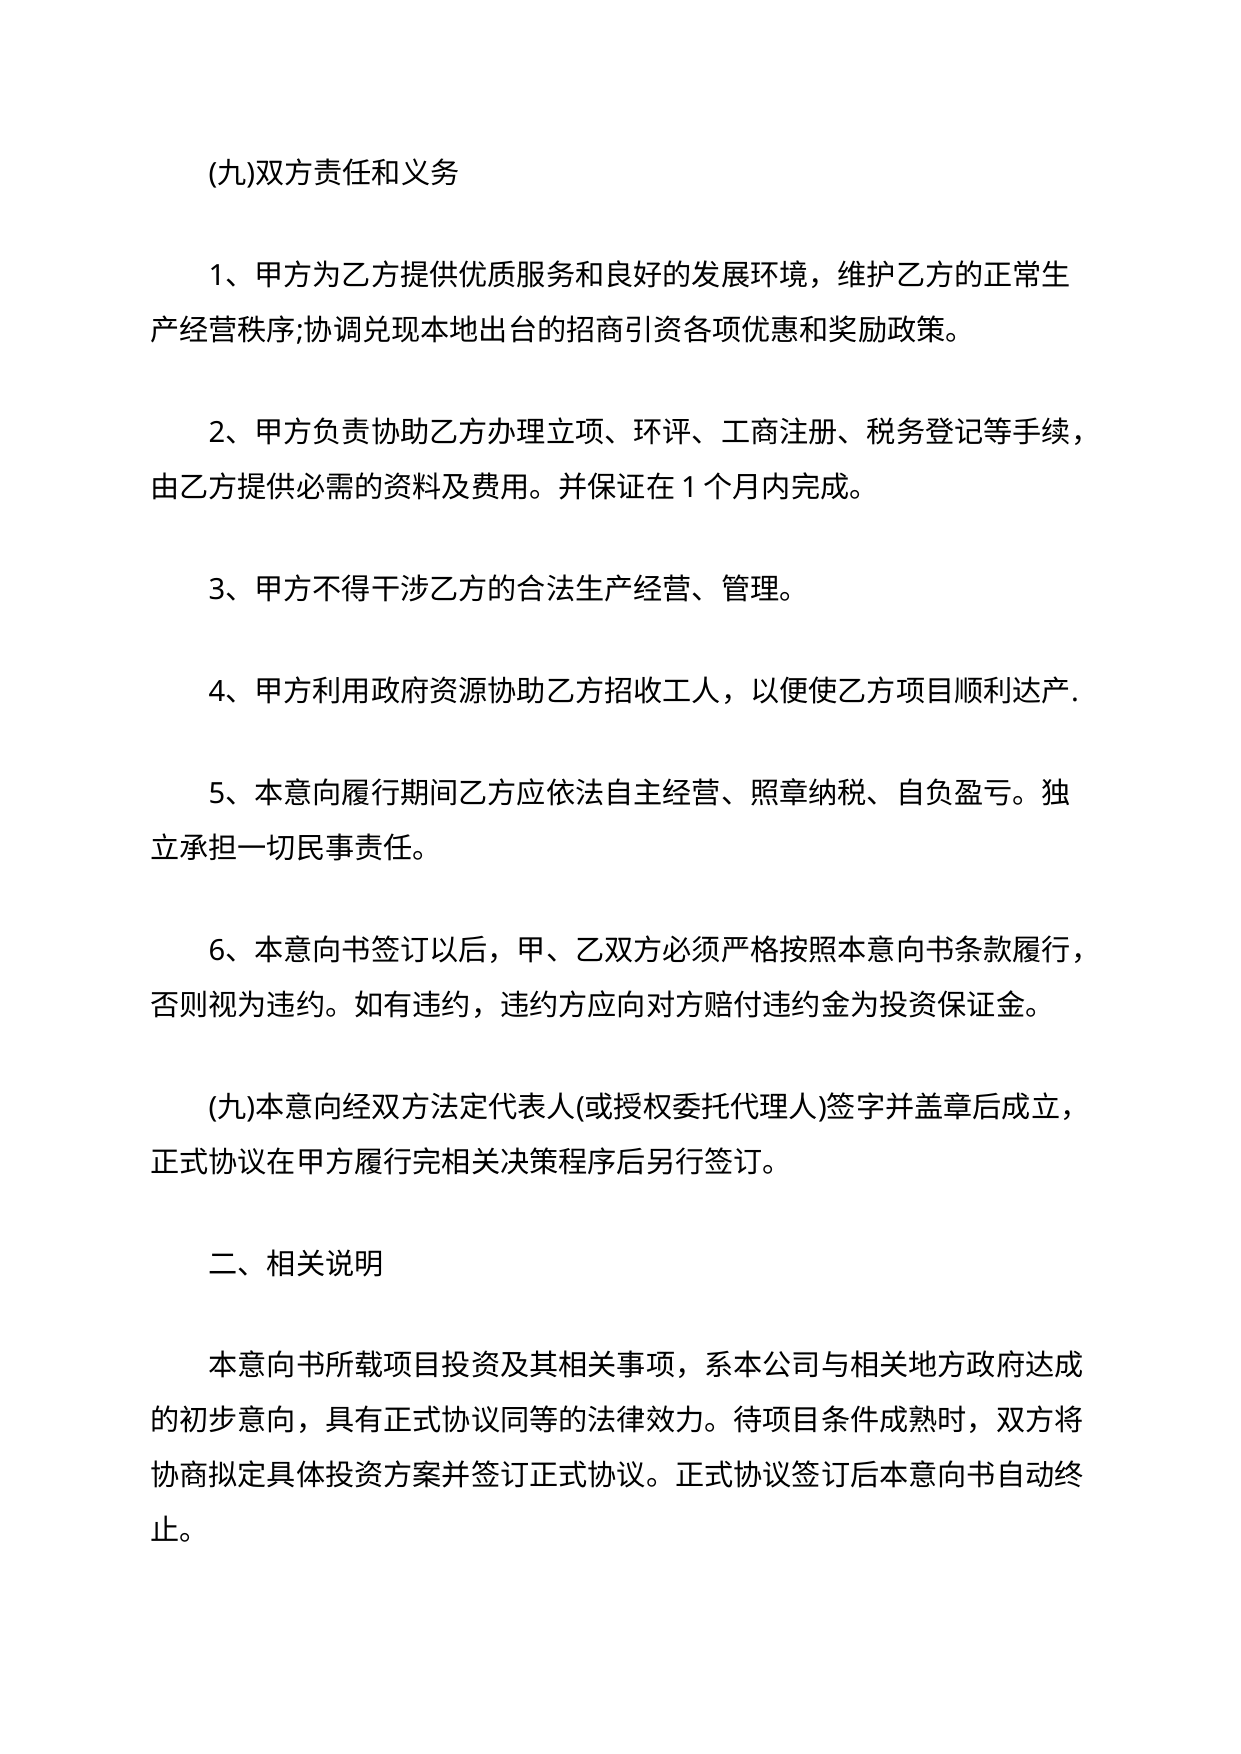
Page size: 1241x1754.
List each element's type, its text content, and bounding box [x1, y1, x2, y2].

text 1、甲方为乙方提供优质服务和良好的发展环境，维护乙方的正常生产经营秩序;协调兑现本地出台的招商引资各项优惠和奖励政策。 [150, 252, 1090, 349]
text (九)双方责任和义务 [150, 150, 1090, 192]
text 2、甲方负责协助乙方办理立项、环评、工商注册、税务登记等手续，由乙方提供必需的资料及费用。并保证在1个月内完成。 [150, 409, 1090, 506]
text 3、甲方不得干涉乙方的合法生产经营、管理。 [150, 566, 1090, 608]
text 5、本意向履行期间乙方应依法自主经营、照章纳税、自负盈亏。独立承担一切民事责任。 [150, 770, 1090, 867]
text 二、相关说明 [150, 1240, 1090, 1282]
text 6、本意向书签订以后，甲、乙双方必须严格按照本意向书条款履行，否则视为违约。如有违约，违约方应向对方赔付违约金为投资保证金。 [150, 927, 1090, 1024]
text (九)本意向经双方法定代表人(或授权委托代理人)签字并盖章后成立，正式协议在甲方履行完相关决策程序后另行签订。 [150, 1083, 1090, 1181]
text 4、甲方利用政府资源协助乙方招收工人，以便使乙方项目顺利达产. [150, 668, 1090, 710]
text 本意向书所载项目投资及其相关事项，系本公司与相关地方政府达成的初步意向，具有正式协议同等的法律效力。待项目条件成熟时，双方将协商拟定具体投资方案并签订正式协议。正式协议签订后本意向书自动终止。 [150, 1342, 1090, 1549]
